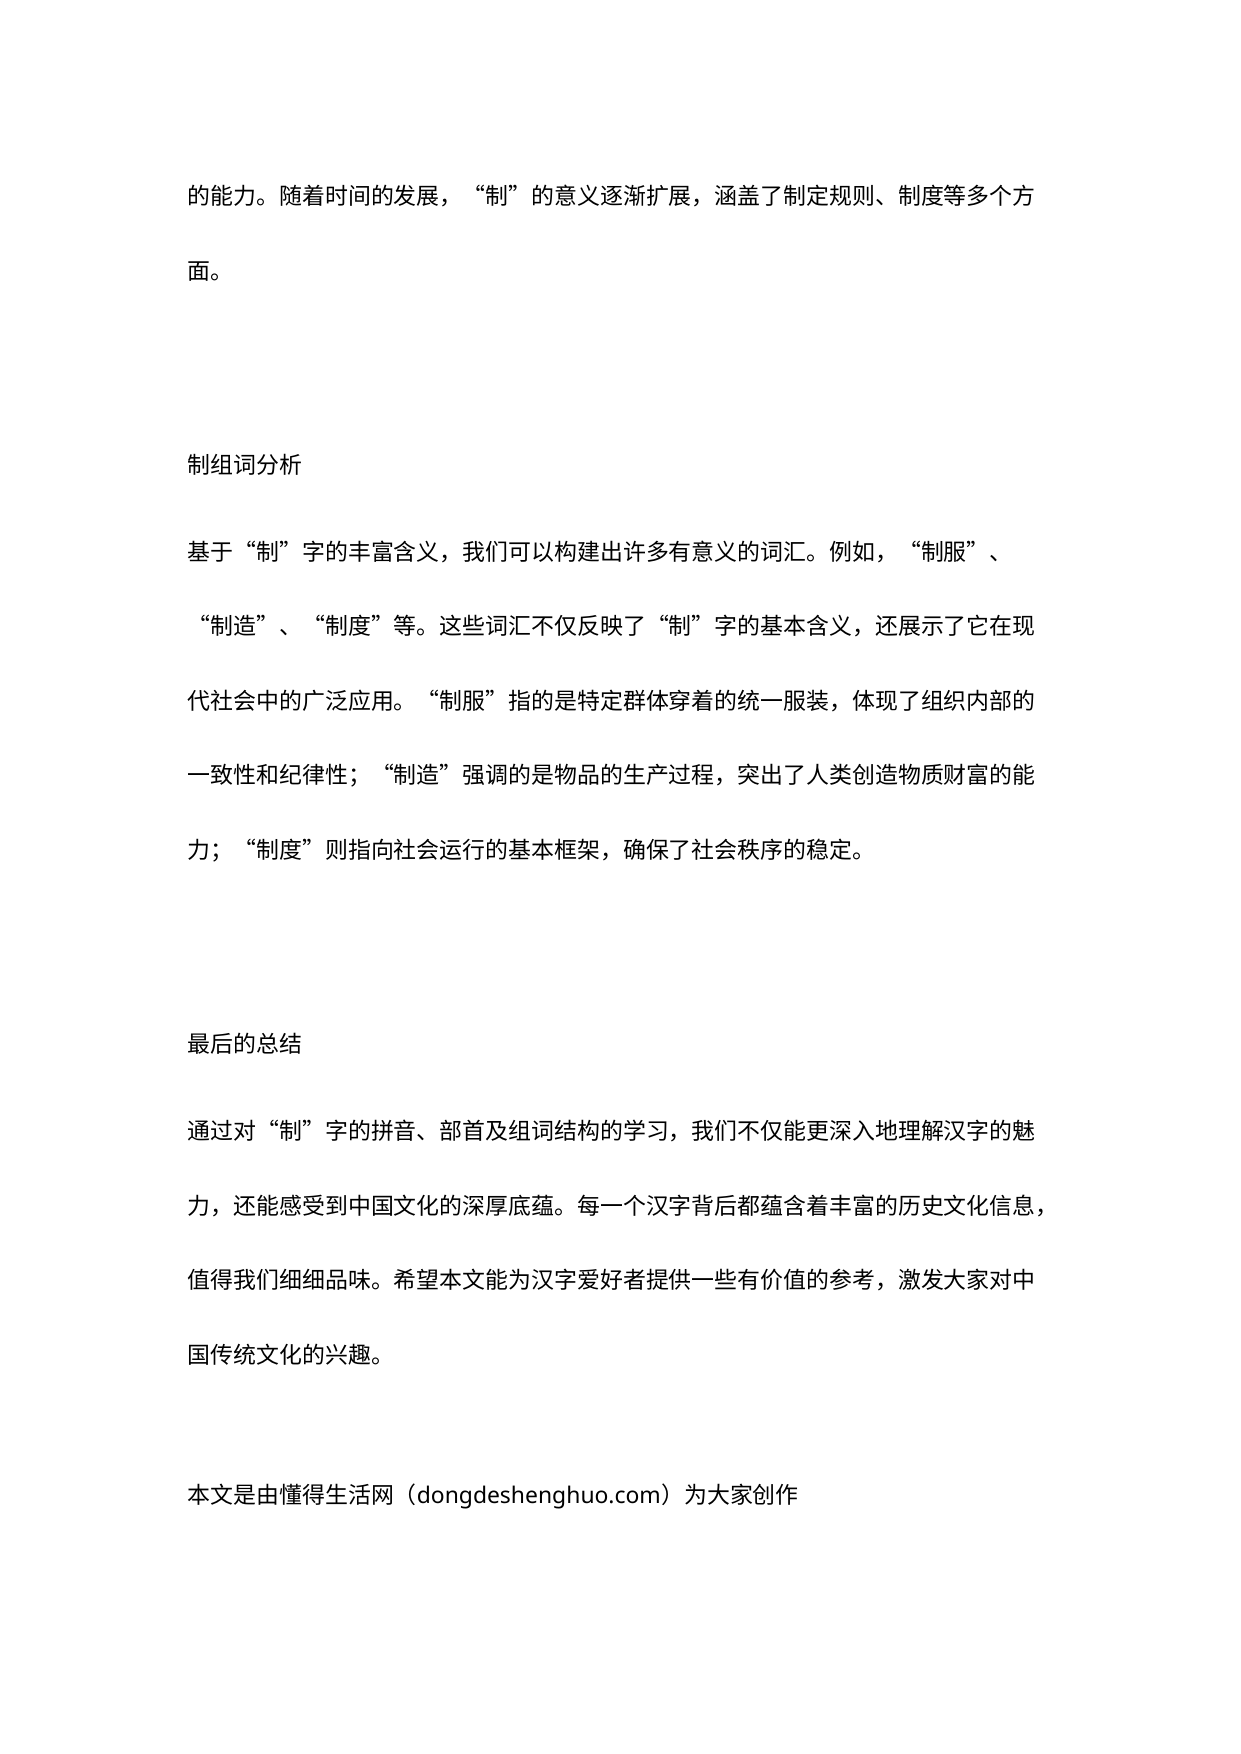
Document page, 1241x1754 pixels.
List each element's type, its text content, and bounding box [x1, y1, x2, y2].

text 通过对“制”字的拼音、部首及组词结构的学习，我们不仅能更深入地理解汉字的魅力，还能感受到中国文化的深厚底蕴。每一个汉字背后都蕴含着丰富的历史文化信息，值得我们细细品味。希望本文能为汉字爱好者提供一些有价值的参考，激发大家对中国传统文化的兴趣。 [187, 1097, 1053, 1386]
text 制组词分析 [187, 431, 1053, 496]
text 本文是由懂得生活网（dongdeshenghuo.com）为大家创作 [187, 1462, 1053, 1527]
text 基于“制”字的丰富含义，我们可以构建出许多有意义的词汇。例如，“制服”、“制造”、“制度”等。这些词汇不仅反映了“制”字的基本含义，还展示了它在现代社会中的广泛应用。“制服”指的是特定群体穿着的统一服装，体现了组织内部的一致性和纪律性；“制造”强调的是物品的生产过程，突出了人类创造物质财富的能力；“制度”则指向社会运行的基本框架，确保了社会秩序的稳定。 [187, 517, 1053, 881]
text 最后的总结 [187, 1011, 1053, 1076]
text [187, 162, 1053, 302]
